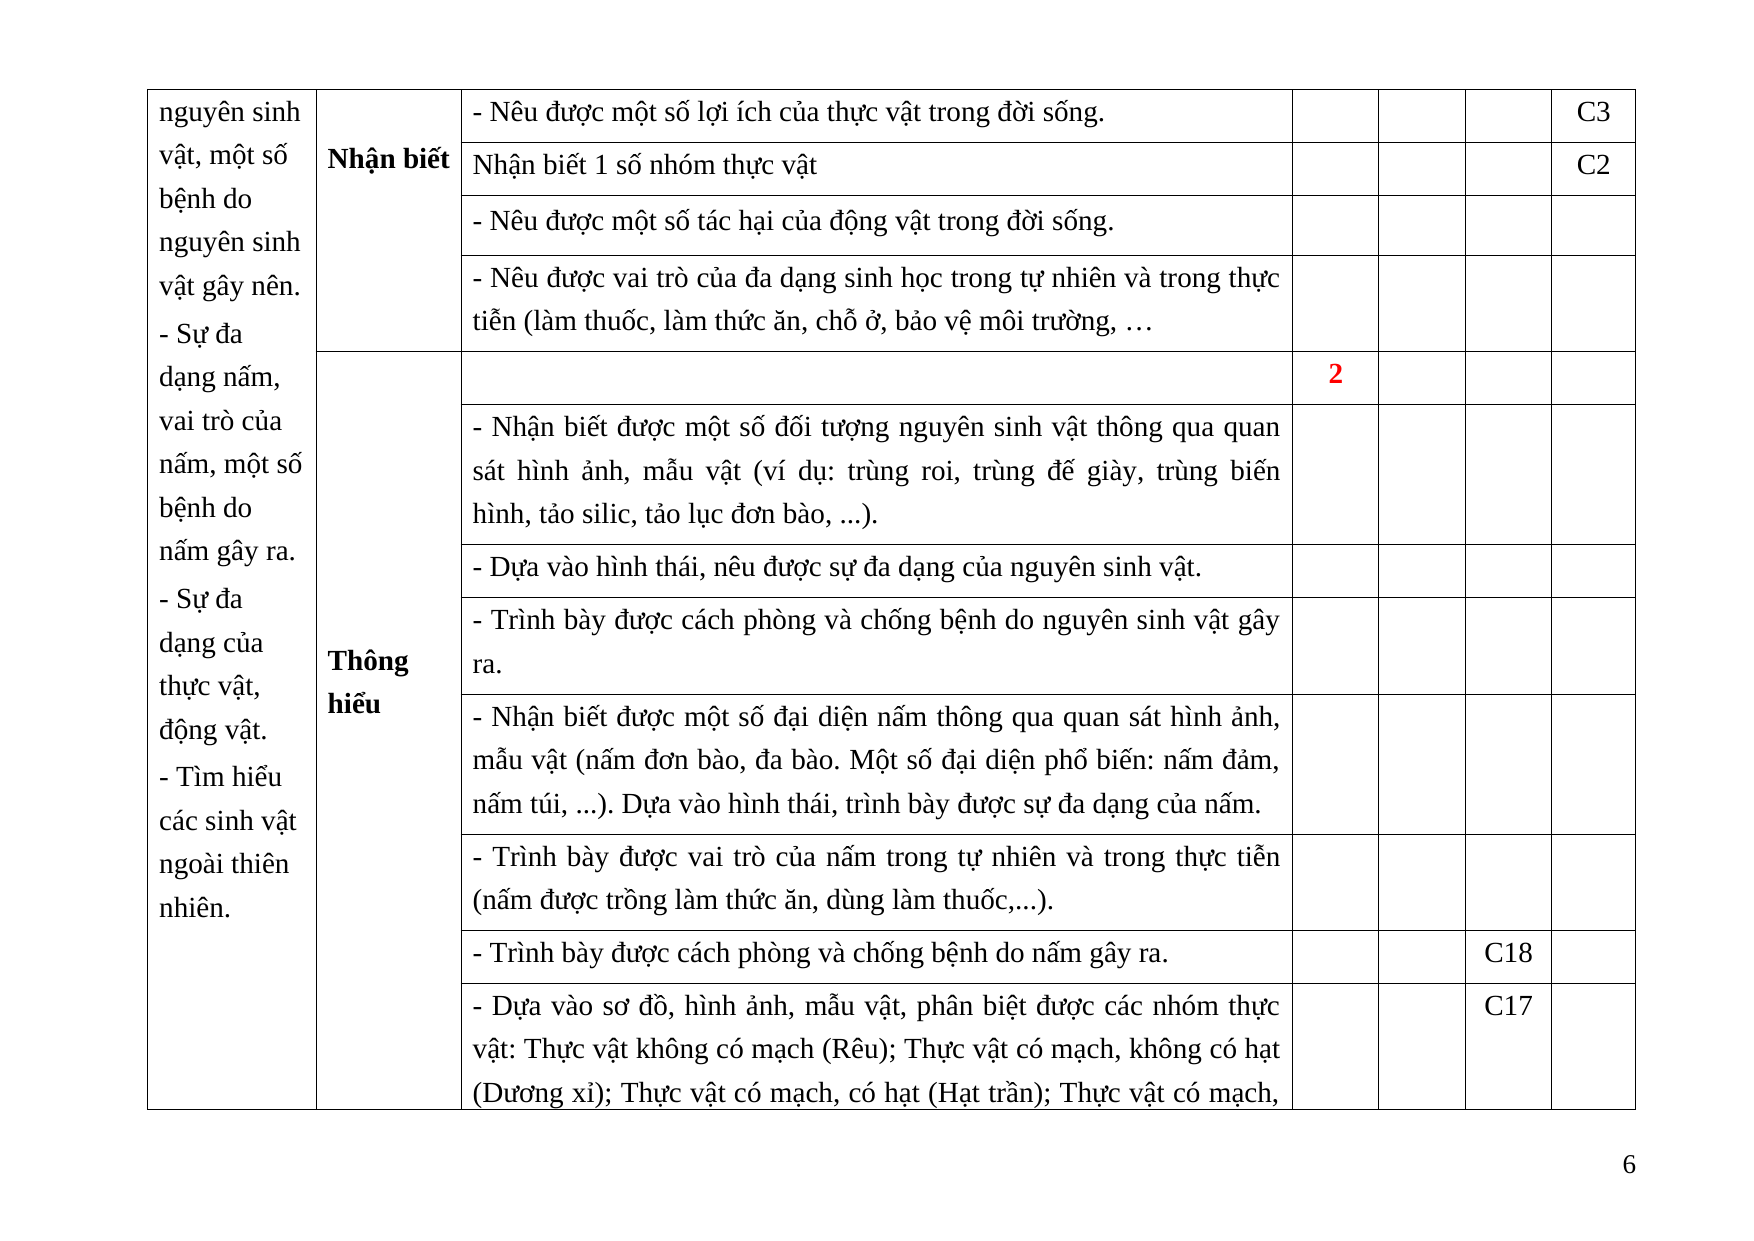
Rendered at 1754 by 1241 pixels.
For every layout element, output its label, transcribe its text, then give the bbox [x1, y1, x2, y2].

table_cell [1379, 196, 1465, 255]
table_cell [1293, 256, 1378, 351]
table_cell - Trình bày được cách phòng và chống bệnh do nguyên sinh vật gây ra. [462, 598, 1292, 693]
table_cell [1552, 352, 1635, 404]
table_cell [1552, 545, 1635, 597]
table_cell [1379, 352, 1465, 404]
table_cell [1466, 695, 1551, 833]
table_cell [1293, 984, 1378, 1109]
table_cell [1293, 90, 1378, 142]
table_cell [1466, 545, 1551, 597]
table_cell [1379, 405, 1465, 544]
table_cell [1379, 695, 1465, 833]
table_cell - Trình bày được vai trò của nấm trong tự nhiên và trong thực tiễn (nấm được trồng làm thức ăn, dùng làm thuốc,...). [462, 835, 1292, 930]
table_cell [1466, 256, 1551, 351]
table_cell - Nêu được vai trò của đa dạng sinh học trong tự nhiên và trong thực tiễn (làm thuốc, làm thức ăn, chỗ ở, bảo vệ môi trường, … [462, 256, 1292, 351]
table_cell [1552, 256, 1635, 351]
table_cell [1552, 984, 1635, 1109]
table_cell [1466, 598, 1551, 693]
table_cell [1379, 256, 1465, 351]
table_cell [1379, 598, 1465, 693]
table_cell [1293, 143, 1378, 194]
table_cell - Nhận biết được một số đại diện nấm thông qua quan sát hình ảnh, mẫu vật (nấm đơn bào, đa bào. Một số đại diện phổ biến: nấm đảm, nấm túi, ...). Dựa vào hình thái, trình bày được sự đa dạng của nấm. [462, 695, 1292, 833]
table_cell Nhận biết 1 số nhóm thực vật [462, 143, 1292, 194]
table_cell C3 [1552, 90, 1635, 142]
table_cell C18 [1466, 931, 1551, 983]
table_cell [1552, 598, 1635, 693]
table_cell - Nhận biết được một số đối tượng nguyên sinh vật thông qua quan sát hình ảnh, mẫu vật (ví dụ: trùng roi, trùng đế giày, trùng biến hình, tảo silic, tảo lục đơn bào, ...). [462, 405, 1292, 544]
table_cell [1379, 90, 1465, 142]
table_cell [1552, 405, 1635, 544]
table_cell [1379, 545, 1465, 597]
table_cell [1466, 143, 1551, 194]
table_cell - Nêu được một số tác hại của động vật trong đời sống. [462, 196, 1292, 255]
table_cell [1466, 405, 1551, 544]
table_cell [1293, 695, 1378, 833]
table_cell [1293, 598, 1378, 693]
table_cell [1379, 143, 1465, 194]
table_cell [1293, 405, 1378, 544]
table_cell - Trình bày được cách phòng và chống bệnh do nấm gây ra. [462, 931, 1292, 983]
table_cell [1379, 931, 1465, 983]
table_cell Thông hiểu [317, 352, 461, 1109]
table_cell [462, 984, 1292, 1109]
table_cell [1293, 835, 1378, 930]
table_cell [462, 352, 1292, 404]
table_cell [1466, 352, 1551, 404]
table_cell - Dựa vào hình thái, nêu được sự đa dạng của nguyên sinh vật. [462, 545, 1292, 597]
table_cell - Nêu được một số lợi ích của thực vật trong đời sống. [462, 90, 1292, 142]
table_cell [1552, 196, 1635, 255]
table_cell [1552, 835, 1635, 930]
table_cell [1466, 835, 1551, 930]
table_cell [1293, 545, 1378, 597]
table_cell 2 [1293, 352, 1378, 404]
table_cell [1293, 931, 1378, 983]
table_cell [1552, 695, 1635, 833]
table_cell [1293, 196, 1378, 255]
table_cell C17 [1466, 984, 1551, 1109]
table_cell [1379, 984, 1465, 1109]
table_cell [1466, 196, 1551, 255]
table_cell C2 [1552, 143, 1635, 194]
table_cell [1379, 835, 1465, 930]
table_cell [1466, 90, 1551, 142]
table_cell [1552, 931, 1635, 983]
